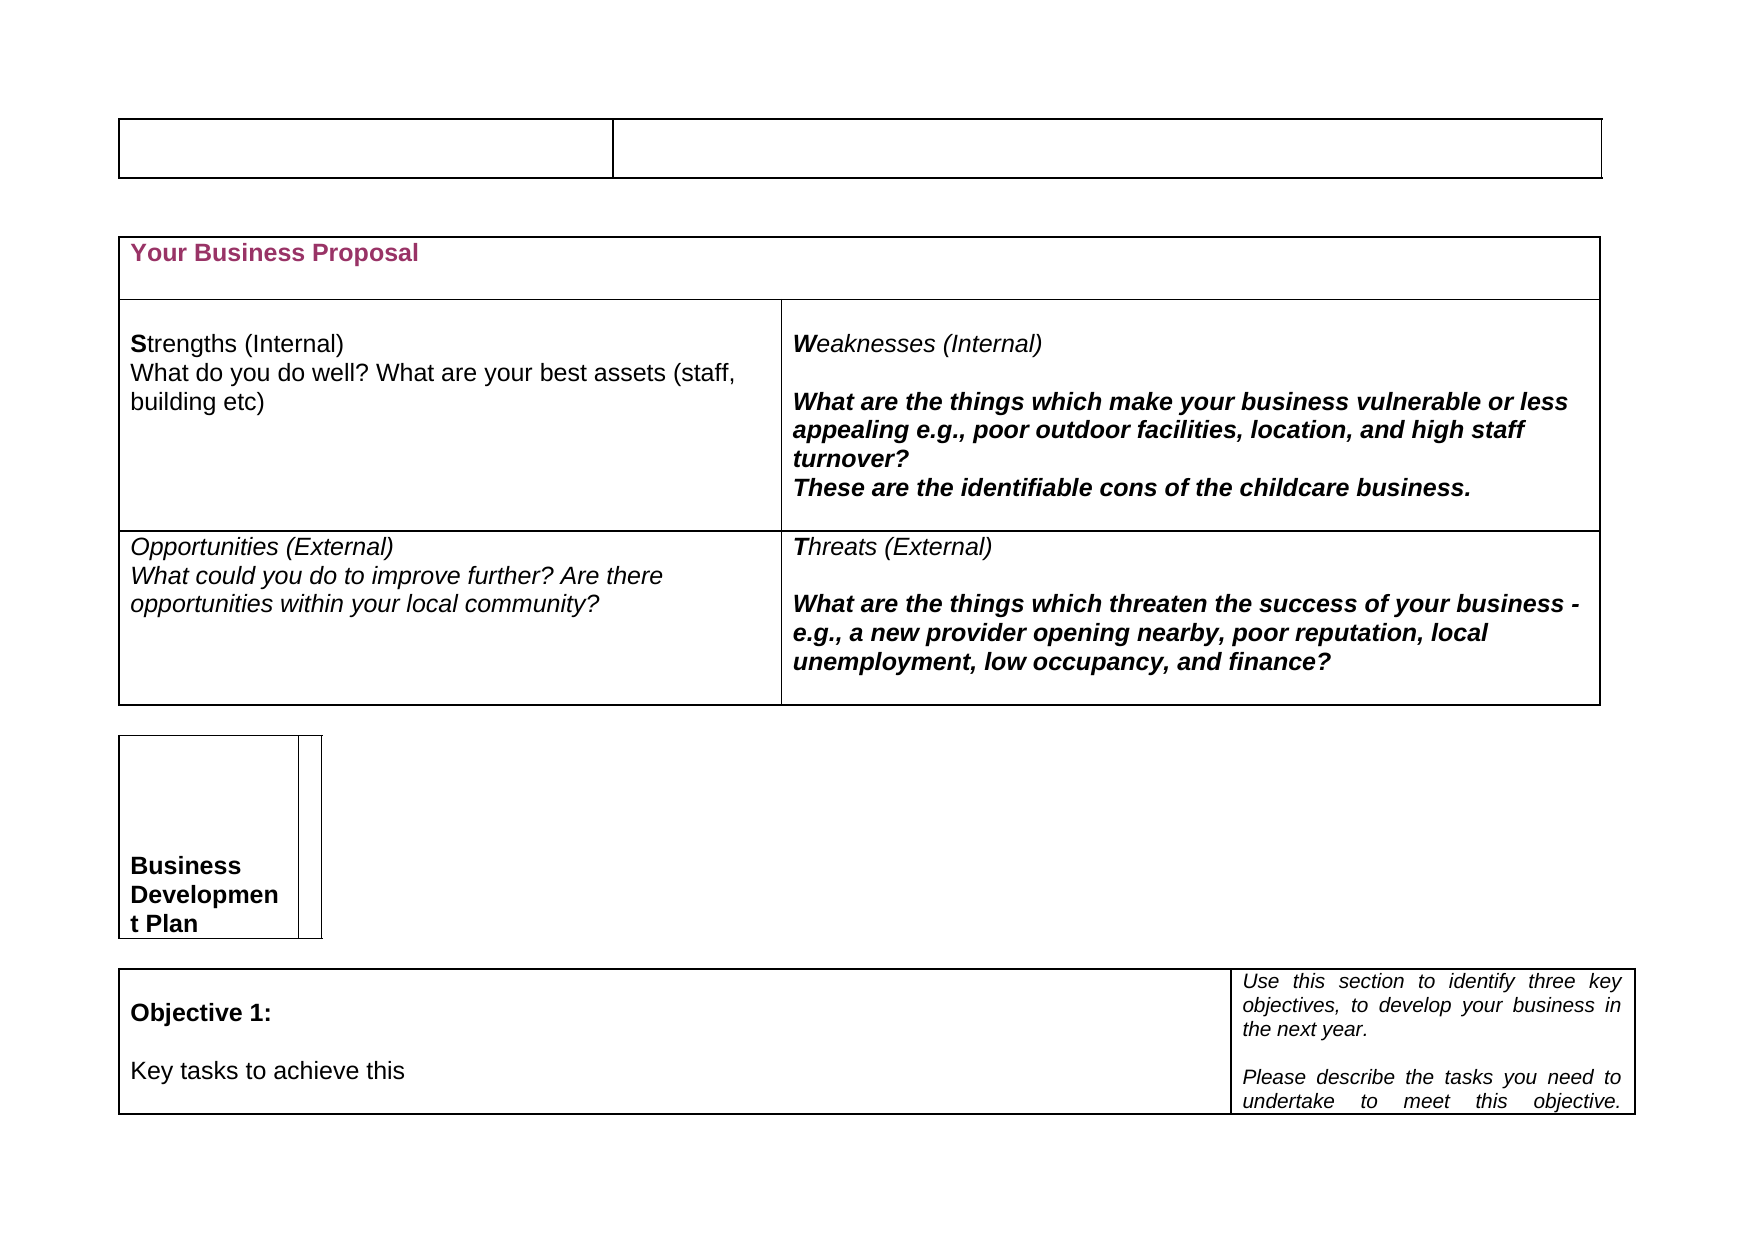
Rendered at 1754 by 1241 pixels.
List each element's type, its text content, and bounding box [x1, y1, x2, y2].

table_header Business Development Plan [120, 736, 298, 937]
table_cell Strengths (Internal) What do you do well? What are your best assets (staff, building etc) [120, 300, 781, 530]
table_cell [614, 120, 1601, 177]
table_cell Opportunities (External) What could you do to improve further? Are there opportunities within your local community? [120, 532, 781, 704]
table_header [120, 970, 1230, 1113]
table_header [1232, 970, 1634, 1113]
table_cell Threats (External) What are the things which threaten the success of your business - e.g., a new provider opening nearby, poor reputation, local unemployment, low occupancy, and finance? [782, 532, 1599, 704]
table_header [299, 736, 321, 937]
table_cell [120, 120, 612, 177]
table_cell Weaknesses (Internal) What are the things which make your business vulnerable or less appealing e.g., poor outdoor facilities, location, and high staff turnover? These are the identifiable cons of the childcare business. [782, 300, 1599, 530]
table_header Your Business Proposal [120, 238, 1599, 299]
